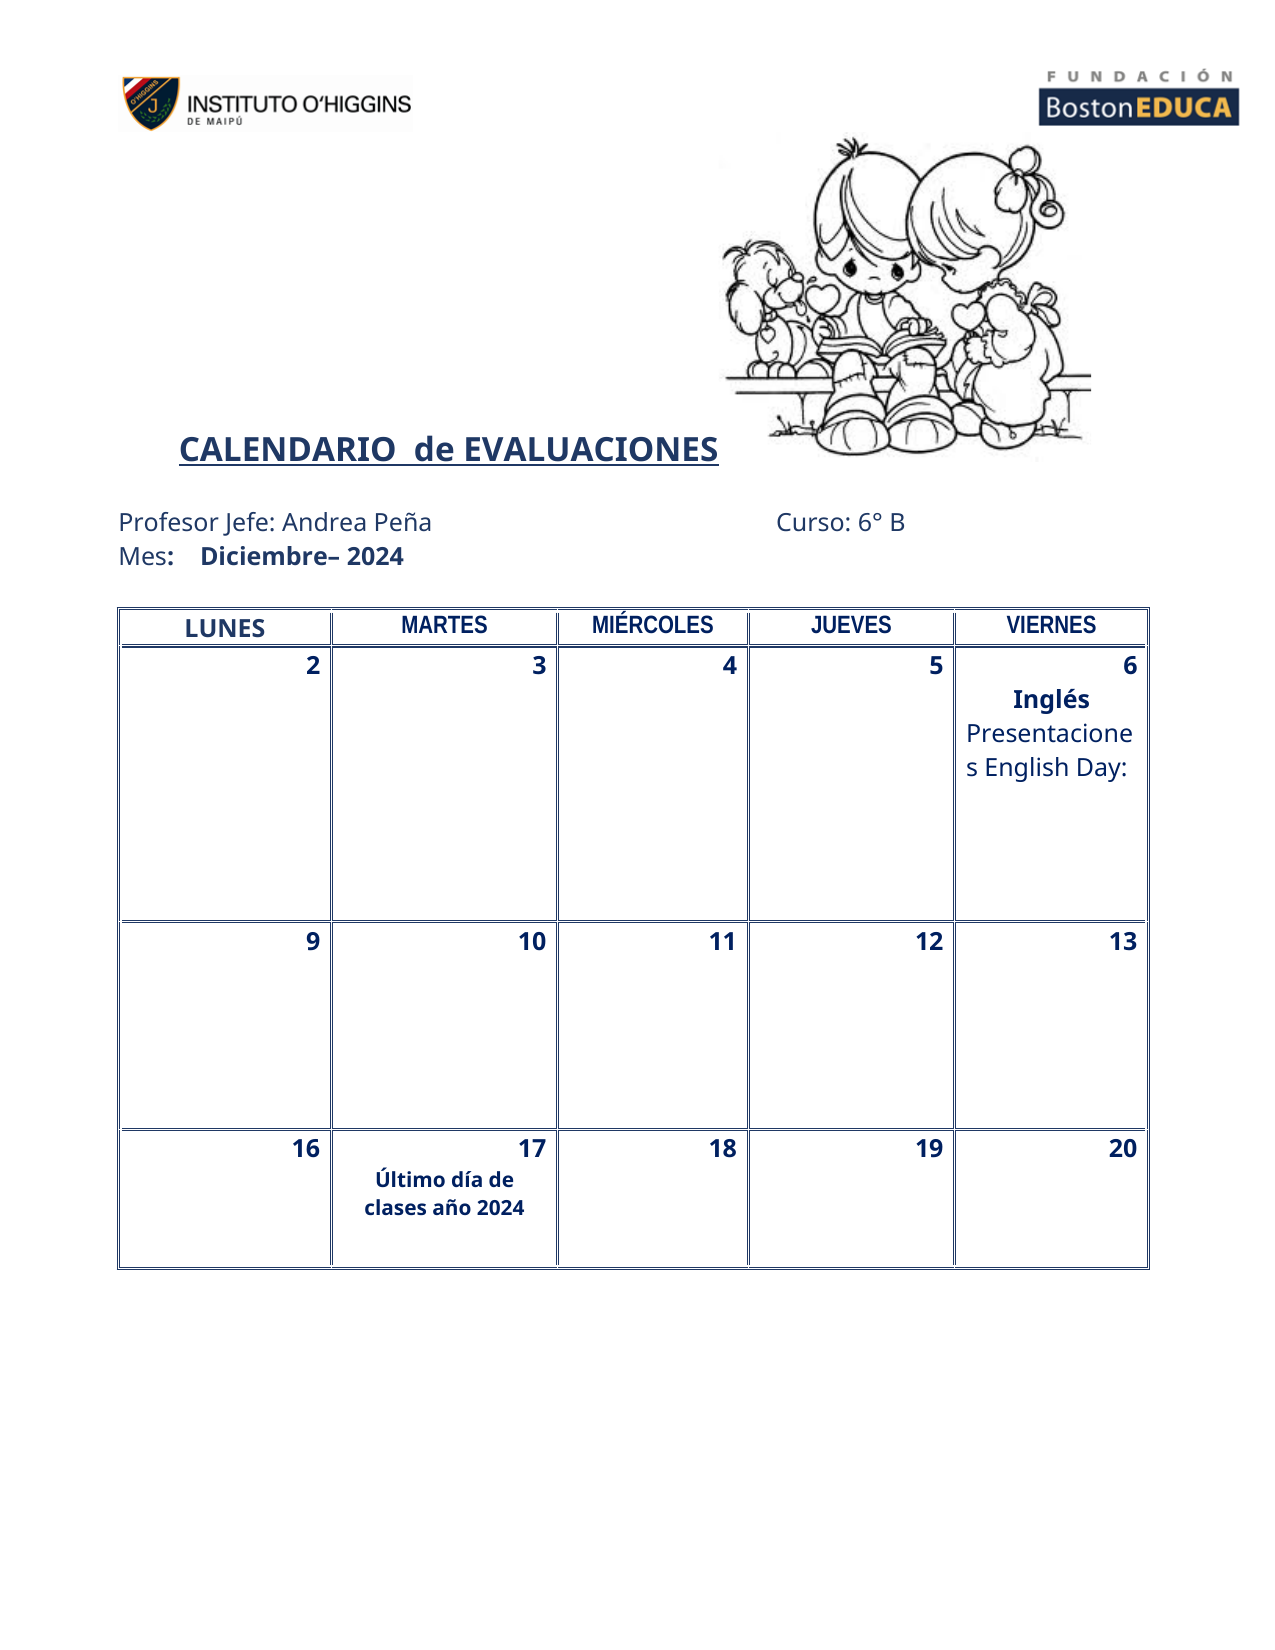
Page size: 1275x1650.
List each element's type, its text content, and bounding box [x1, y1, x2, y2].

table_cell 12 [750, 923, 953, 1127]
subtitle CALENDARIO de EVALUACIONES [118, 132, 1152, 471]
table_cell 3 [333, 648, 556, 920]
table_cell 19 [748, 1131, 954, 1267]
table_cell 16 [120, 1128, 331, 1267]
table_cell 4 [559, 648, 747, 920]
table_cell 2 [118, 644, 331, 920]
text Mes: Diciembre– 2024 [118, 539, 1152, 573]
table_cell 10 [333, 923, 556, 1127]
table_header MIÉRCOLES [558, 610, 748, 644]
table_cell 9 [118, 920, 331, 1127]
table_cell 11 [559, 923, 747, 1127]
table_cell 18 [558, 1131, 748, 1267]
table_header VIERNES [955, 610, 1147, 644]
picture [718, 65, 1245, 462]
table_cell 5 [750, 648, 953, 920]
table_cell 6 Inglés Presentaciones English Day: [955, 644, 1148, 920]
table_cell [331, 1131, 557, 1267]
table_cell 20 [955, 1128, 1147, 1267]
table_header MARTES [331, 610, 557, 644]
table_header JUEVES [748, 610, 954, 644]
table_header LUNES [120, 610, 331, 644]
picture [118, 75, 414, 132]
text Profesor Jefe: Andrea Peña Curso: 6° B [118, 505, 1152, 539]
table_cell 13 [955, 920, 1148, 1127]
